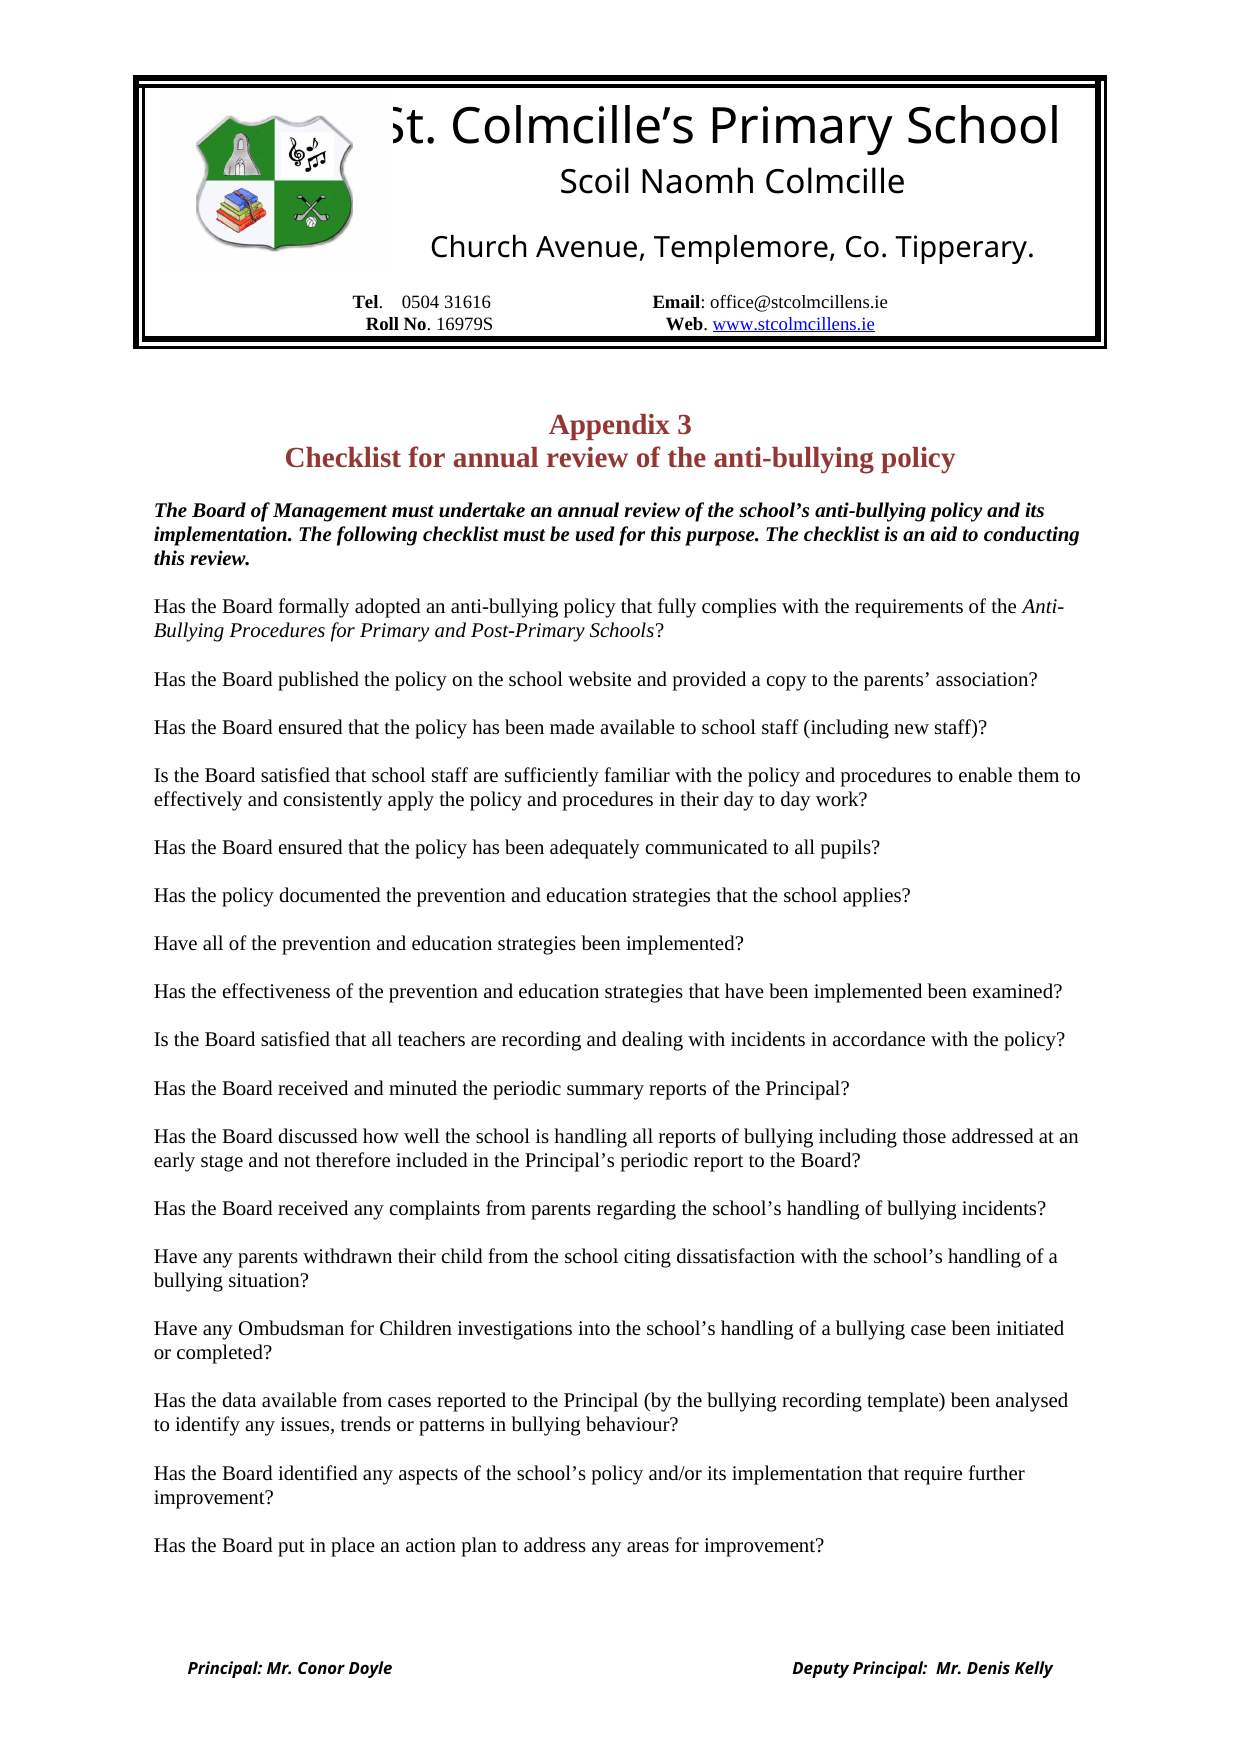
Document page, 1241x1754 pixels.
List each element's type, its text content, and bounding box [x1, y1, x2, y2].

text Has the Board received any complaints from parents regarding the school’s handling of bullying incidents? [153, 1196, 1087, 1220]
text Has the Board published the policy on the school website and provided a copy to the parents’ association? [153, 666, 1087, 691]
text Has the Board discussed how well the school is handling all reports of bullying including those addressed at an early stage and not therefore included in the Principal’s periodic report to the Board? [153, 1124, 1087, 1172]
text Has the data available from cases reported to the Principal (by the bullying recording template) been analysed to identify any issues, trends or patterns in bullying behaviour? [153, 1388, 1087, 1436]
text Has the Board identified any aspects of the school’s policy and/or its implementation that require further improvement? [153, 1461, 1087, 1509]
text Has the Board ensured that the policy has been adequately communicated to all pupils? [153, 835, 1087, 859]
text Has the Board ensured that the policy has been made available to school staff (including new staff)? [153, 714, 1087, 739]
text Have any Ombudsman for Children investigations into the school’s handling of a bullying case been initiated or completed? [153, 1316, 1087, 1364]
text The Board of Management must undertake an annual review of the school’s anti-bullying policy and its implementation. The following checklist must be used for this purpose. The checklist is an aid to conducting this review. [153, 498, 1087, 570]
text Has the Board received and minuted the periodic summary reports of the Principal? [153, 1076, 1087, 1099]
text Is the Board satisfied that all teachers are recording and dealing with incidents in accordance with the policy? [153, 1027, 1087, 1051]
text Is the Board satisfied that school staff are sufficiently familiar with the policy and procedures to enable them to effectively and consistently apply the policy and procedures in their day to day work? [153, 763, 1087, 811]
text Checklist for annual review of the anti-bullying policy [153, 440, 1087, 474]
text Has the Board put in place an action plan to address any areas for improvement? [153, 1533, 1087, 1557]
text Has the policy documented the prevention and education strategies that the school applies? [153, 883, 1087, 907]
text Have any parents withdrawn their child from the school citing dissatisfaction with the school’s handling of a bullying situation? [153, 1244, 1087, 1292]
text Appendix 3 [153, 407, 1087, 440]
text Has the effectiveness of the prevention and education strategies that have been implemented been examined? [153, 979, 1087, 1003]
picture [158, 94, 393, 269]
text Has the Board formally adopted an anti-bullying policy that fully complies with the requirements of the Anti-Bullying Procedures for Primary and Post-Primary Schools? [153, 594, 1087, 642]
text Have all of the prevention and education strategies been implemented? [153, 931, 1087, 955]
